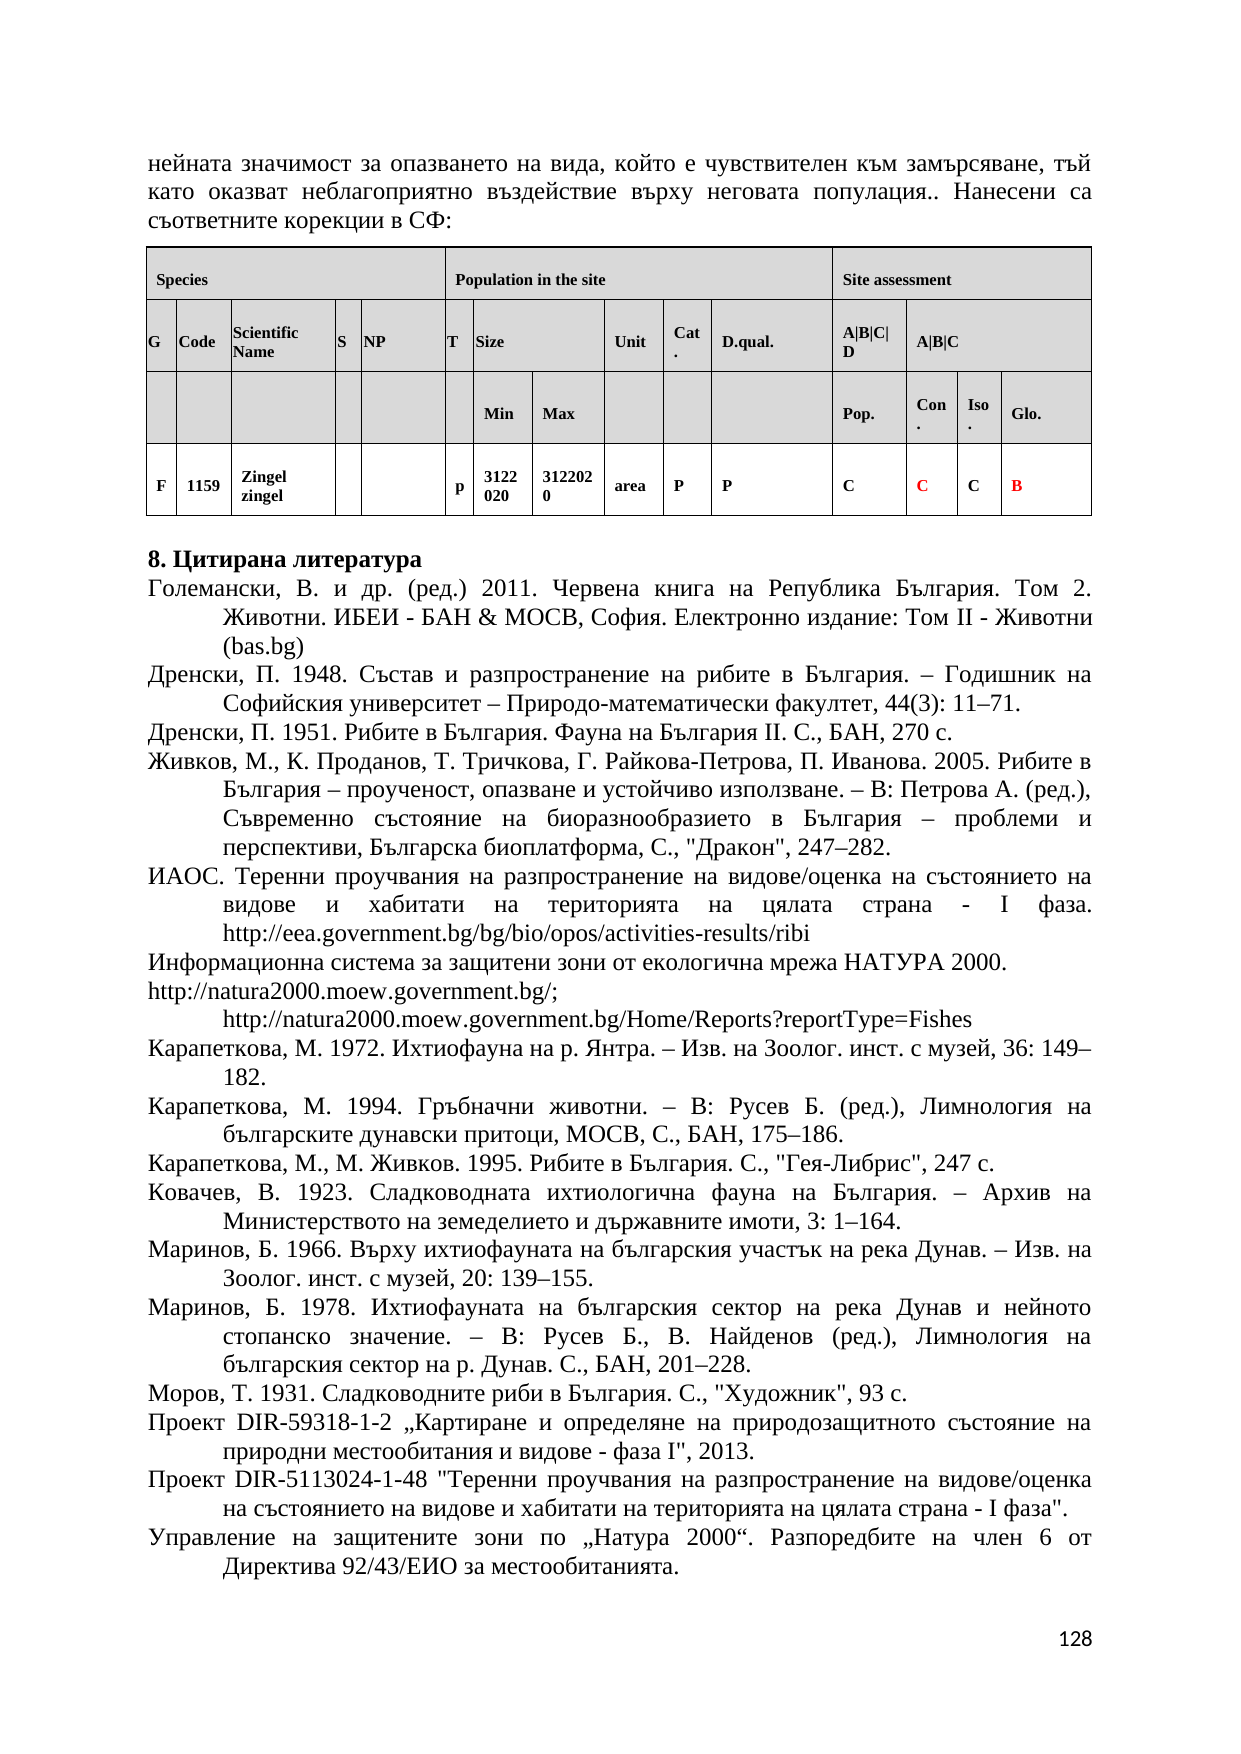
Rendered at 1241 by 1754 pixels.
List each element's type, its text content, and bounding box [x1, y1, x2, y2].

text Големански, В. и др. (ред.) 2011. Червена книга на Република България. Том 2. Животни. ИБЕИ - БАН & МОСВ, София. Електронно издание: Том II - Животни (bas.bg) [148, 573, 1093, 659]
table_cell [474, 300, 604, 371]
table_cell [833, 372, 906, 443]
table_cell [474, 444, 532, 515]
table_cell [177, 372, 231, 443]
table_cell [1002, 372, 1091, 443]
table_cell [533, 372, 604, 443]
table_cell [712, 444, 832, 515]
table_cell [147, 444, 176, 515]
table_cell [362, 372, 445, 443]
text Маринов, Б. 1978. Ихтиофауната на българския сектор на река Дунав и нейното стопанско значение. – В: Русев Б., В. Найденов (ред.), Лимнология на българския сектор на р. Дунав. С., БАН, 201–228. [148, 1292, 1093, 1378]
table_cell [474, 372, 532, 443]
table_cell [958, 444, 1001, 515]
text Информационна система за защитени зони от екологична мрежа НАТУРА 2000. [148, 947, 1093, 976]
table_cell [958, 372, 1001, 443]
text 8. Цитирана литература [148, 544, 1093, 573]
text Маринов, Б. 1966. Върху ихтиофауната на българския участък на река Дунав. – Изв. на Зоолог. инст. с музей, 20: 139–155. [148, 1234, 1093, 1292]
text Моров, Т. 1931. Сладководните риби в България. С., "Художник", 93 с. [148, 1378, 1093, 1407]
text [148, 148, 1093, 234]
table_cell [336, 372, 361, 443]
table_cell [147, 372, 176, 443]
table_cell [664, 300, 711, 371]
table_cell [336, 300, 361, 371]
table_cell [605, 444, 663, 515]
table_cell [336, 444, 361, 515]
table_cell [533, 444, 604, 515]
text Карапеткова, М. 1994. Гръбначни животни. – В: Русев Б. (ред.), Лимнология на българските дунавски притоци, МОСВ, С., БАН, 175–186. [148, 1091, 1093, 1148]
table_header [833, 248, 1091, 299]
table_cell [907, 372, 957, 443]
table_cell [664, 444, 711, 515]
text ИАОС. Теренни проучвания на разпространение на видове/оценка на състоянието на видове и хабитати на територията на цялата страна - I фаза. http://eea.government.bg/bg/bio/opos/activities-results/ribi [148, 861, 1093, 947]
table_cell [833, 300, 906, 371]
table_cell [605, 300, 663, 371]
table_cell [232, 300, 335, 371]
text Живков, M., К. Проданов, Т. Тричкова, Г. Райкова-Петрова, П. Иванова. 2005. Рибите в България – проученост, опазване и устойчиво използване. – В: Петрова А. (ред.), Съвременно състояние на биоразнообразието в България – проблеми и перспективи, Българска биоплатформа, С., "Дракон", 247–282. [148, 746, 1093, 861]
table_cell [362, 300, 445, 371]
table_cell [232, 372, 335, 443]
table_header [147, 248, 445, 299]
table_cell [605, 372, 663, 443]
text Проект DIR-5113024-1-48 "Teренни проучвания на разпространение на видове/оценка на състоянието на видове и хабитати на територията на цялата страна - I фаза". [148, 1464, 1093, 1522]
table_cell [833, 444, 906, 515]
text Проект DIR-59318-1-2 „Картиране и определяне на природозащитното състояние на природни местообитания и видове - фаза I", 2013. [148, 1407, 1093, 1464]
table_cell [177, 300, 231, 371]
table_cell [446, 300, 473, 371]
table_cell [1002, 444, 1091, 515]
text http://natura2000.moew.government.bg/; http://natura2000.moew.government.bg/Home/Reports?reportType=Fishes [148, 976, 1093, 1033]
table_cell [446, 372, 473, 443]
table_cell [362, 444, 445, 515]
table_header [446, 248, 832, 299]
text Дренски, П. 1948. Състав и разпространение на рибите в България. – Годишник на Софийския университет – Природо-математически факултет, 44(3): 11–71. [148, 659, 1093, 717]
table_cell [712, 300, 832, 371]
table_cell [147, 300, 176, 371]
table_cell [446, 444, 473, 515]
text Карапеткова, М. 1972. Ихтиофауна на р. Янтра. – Изв. на Зоолог. инст. с музей, 36: 149–182. [148, 1033, 1093, 1091]
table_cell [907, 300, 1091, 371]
text Ковачев, В. 1923. Сладководната ихтиологична фауна на България. – Архив на Министерството на земеделието и държавните имоти, 3: 1–164. [148, 1177, 1093, 1234]
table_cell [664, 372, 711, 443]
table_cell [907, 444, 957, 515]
text Управление на защитените зони по „Натура 2000“. Разпоредбите на член 6 от Директива 92/43/ЕИО за местообитанията. [148, 1522, 1093, 1579]
text Дренски, П. 1951. Рибите в България. Фауна на България II. С., БАН, 270 с. [148, 717, 1093, 746]
text Карапеткова, М., М. Живков. 1995. Рибите в България. С., "Гея-Либрис", 247 с. [148, 1148, 1093, 1177]
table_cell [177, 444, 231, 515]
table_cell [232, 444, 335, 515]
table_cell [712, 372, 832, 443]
